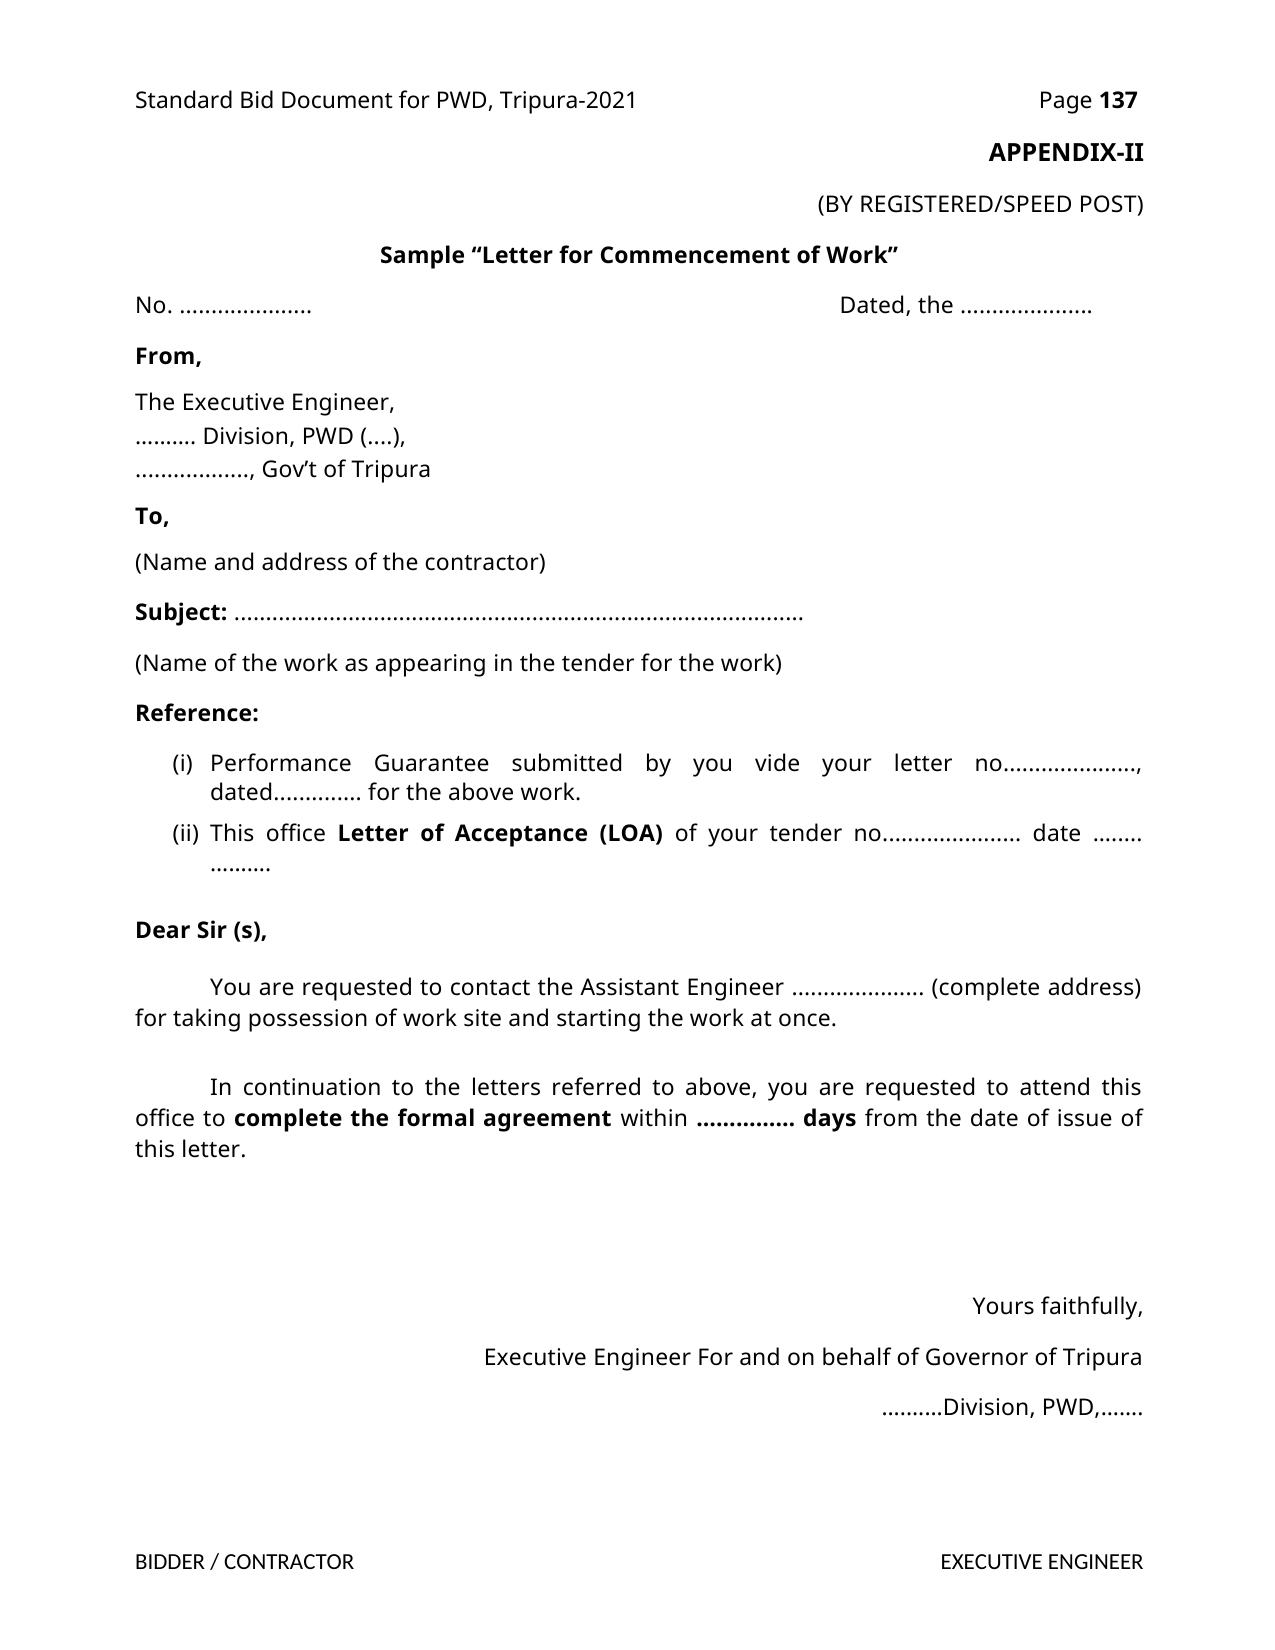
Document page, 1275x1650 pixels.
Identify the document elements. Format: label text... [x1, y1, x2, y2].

text The Executive Engineer, [135, 386, 1144, 417]
text In continuation to the letters referred to above, you are requested to attend this office to complete the formal agreement within …………… days from the date of issue of this letter. [135, 1071, 1144, 1164]
text ….……Division, PWD,……. [135, 1391, 1144, 1422]
text (Name of the work as appearing in the tender for the work) [135, 647, 1144, 678]
text Sample “Letter for Commencement of Work” [135, 239, 1144, 270]
text APPENDIX-II [135, 135, 1144, 169]
text Yours faithfully, [135, 1290, 1144, 1321]
text You are requested to contact the Assistant Engineer ..................... (complete address) for taking possession of work site and starting the work at once. [135, 971, 1144, 1033]
text ………. Division, PWD (....), [135, 420, 1144, 451]
text .................., Gov’t of Tripura [135, 453, 1144, 485]
text Dear Sir (s), [135, 914, 1144, 946]
list Performance Guarantee submitted by you vide your letter no....................., dated.............. for the above work. [172, 748, 1144, 806]
text Executive Engineer For and on behalf of Governor of Tripura [135, 1341, 1144, 1372]
list This office Letter of Acceptance (LOA) of your tender no...................... date ….....………. [172, 818, 1144, 877]
text From, [135, 340, 1144, 371]
text No. ..................... Dated, the ..................... [135, 289, 1144, 321]
text (BY REGISTERED/SPEED POST) [135, 188, 1144, 220]
text Reference: [135, 697, 1144, 728]
text Subject: .......................................................................................... [135, 596, 1144, 628]
text (Name and address of the contractor) [135, 546, 1144, 577]
text To, [135, 500, 1144, 531]
